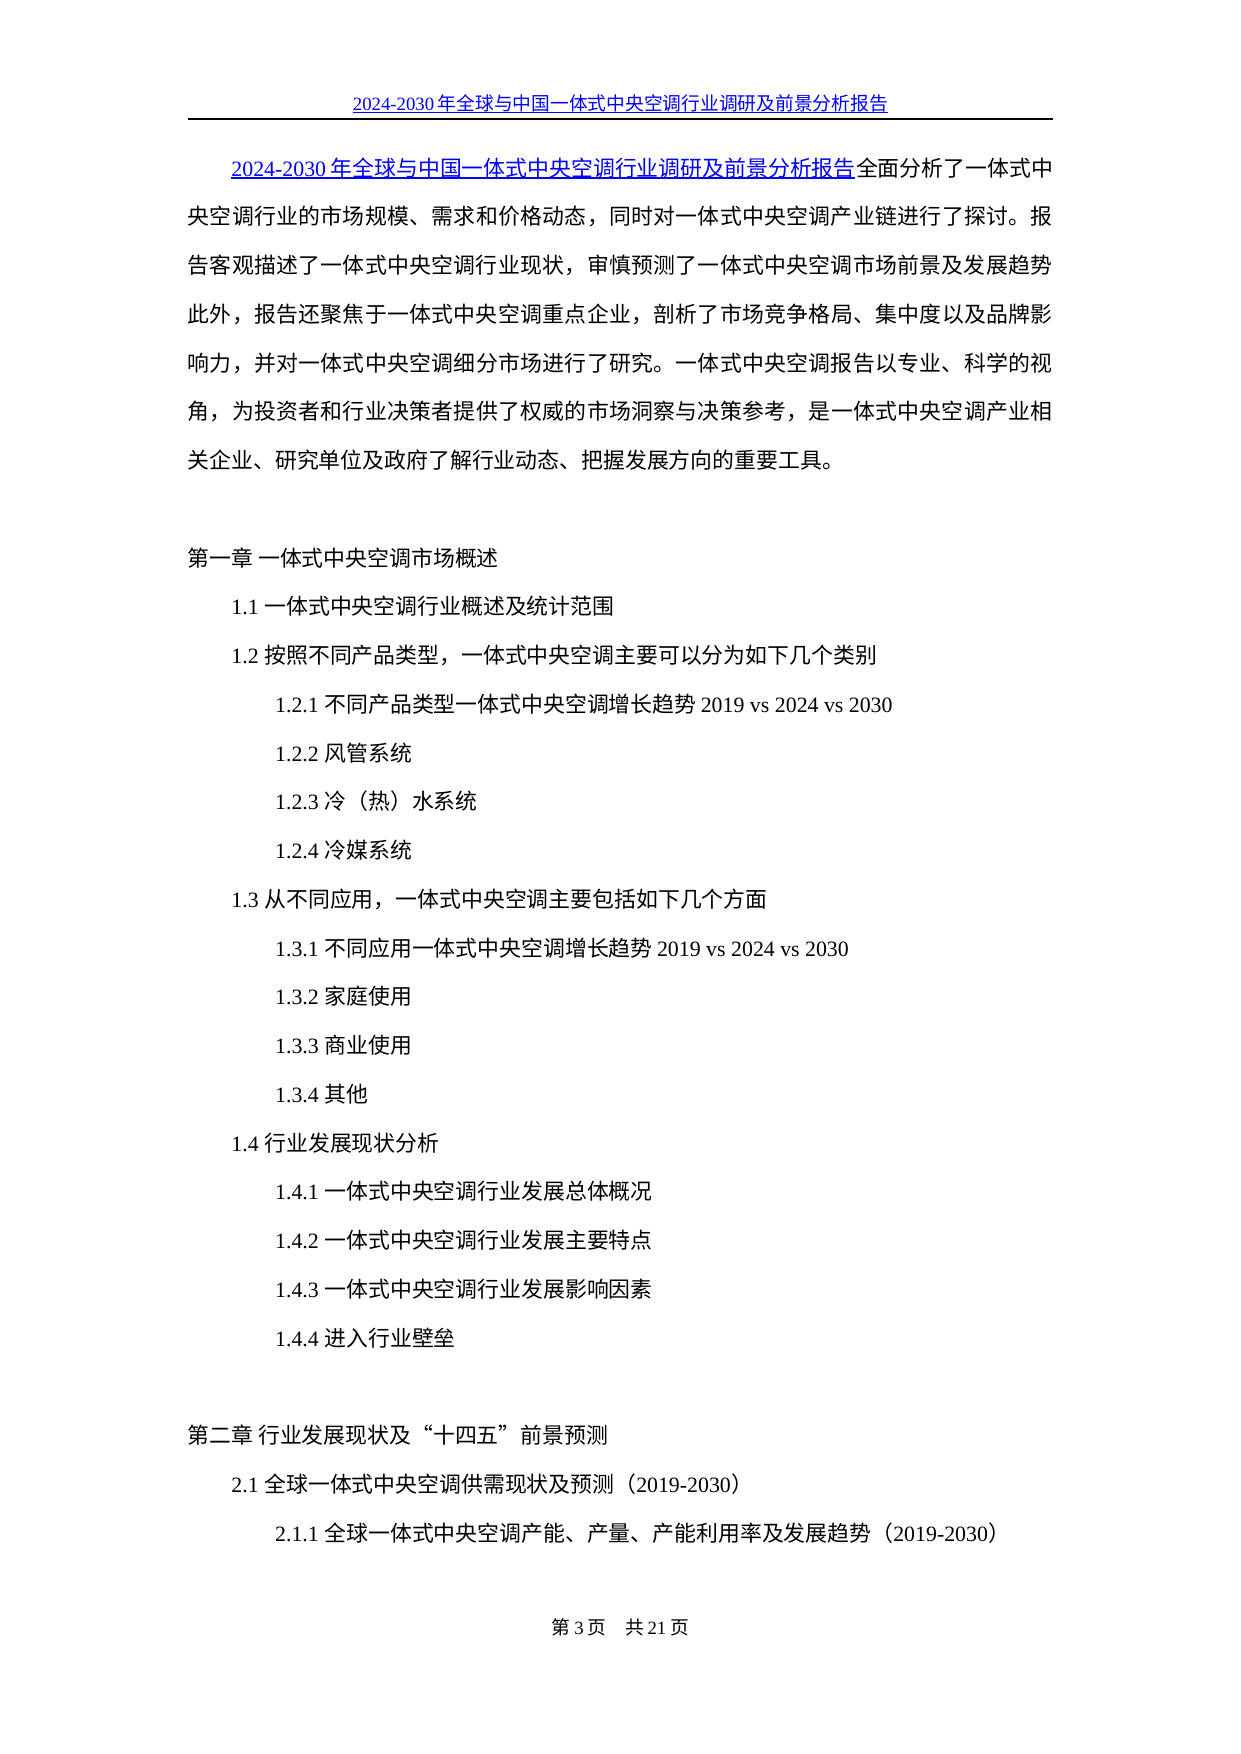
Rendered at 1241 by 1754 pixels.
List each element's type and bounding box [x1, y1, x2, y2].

text [187, 150, 1053, 1548]
